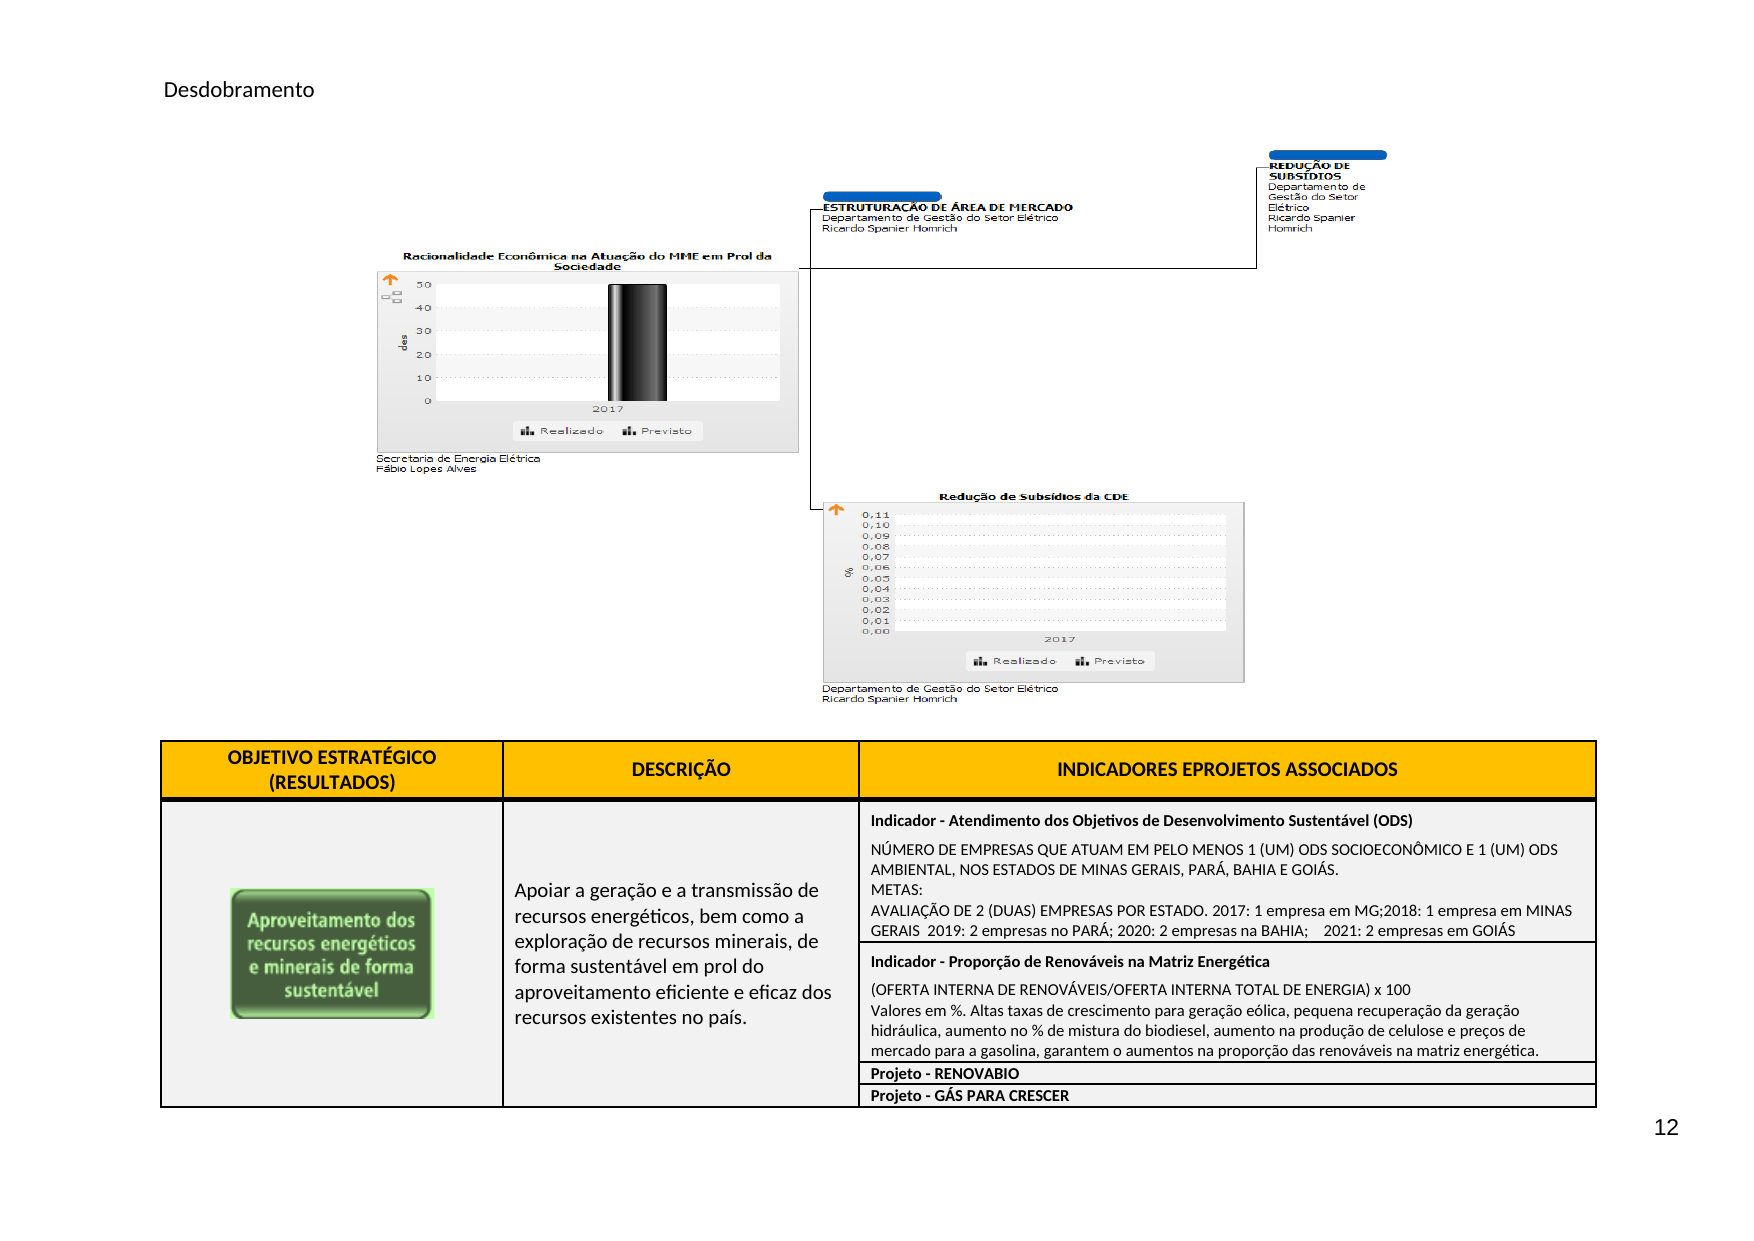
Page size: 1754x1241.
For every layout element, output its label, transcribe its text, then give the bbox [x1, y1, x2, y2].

table_cell [162, 802, 502, 1106]
table_cell Apoiar a geração e a transmissão de recursos energéticos, bem como a exploração de recursos minerais, de forma sustentável em prol do aproveitamento eficiente e eficaz dos recursos existentes no país. [504, 802, 858, 1106]
table_header OBJETIVO ESTRATÉGICO (RESULTADOS) [162, 742, 502, 797]
table_header DESCRIÇÃO [504, 742, 858, 797]
table_cell Indicador - Proporção de Renováveis na Matriz Energética (OFERTA INTERNA DE RENOVÁVEIS/OFERTA INTERNA TOTAL DE ENERGIA) x 100 Valores em %. Altas taxas de crescimento para geração eólica, pequena recuperação da geração hidráulica, aumento no % de mistura do biodiesel, aumento na produção de celulose e preços de mercado para a gasolina, garantem o aumentos na proporção das renováveis na matriz energética. [860, 943, 1595, 1061]
table_cell Projeto - RENOVABIO [860, 1063, 1595, 1083]
table_cell Projeto - GÁS PARA CRESCER [860, 1085, 1595, 1106]
table_cell Indicador - Atendimento dos Objetivos de Desenvolvimento Sustentável (ODS) NÚMERO DE EMPRESAS QUE ATUAM EM PELO MENOS 1 (UM) ODS SOCIOECONÔMICO E 1 (UM) ODS AMBIENTAL, NOS ESTADOS DE MINAS GERAIS, PARÁ, BAHIA E GOIÁS. METAS: AVALIAÇÃO DE 2 (DUAS) EMPRESAS POR ESTADO. 2017: 1 empresa em MG;2018: 1 empresa em MINAS GERAIS 2019: 2 empresas no PARÁ; 2020: 2 empresas na BAHIA; 2021: 2 empresas em GOIÁS [860, 802, 1595, 941]
picture [366, 132, 1388, 721]
table_header INDICADORES EPROJETOS ASSOCIADOS [860, 742, 1595, 797]
text Desdobramento [164, 75, 1679, 103]
